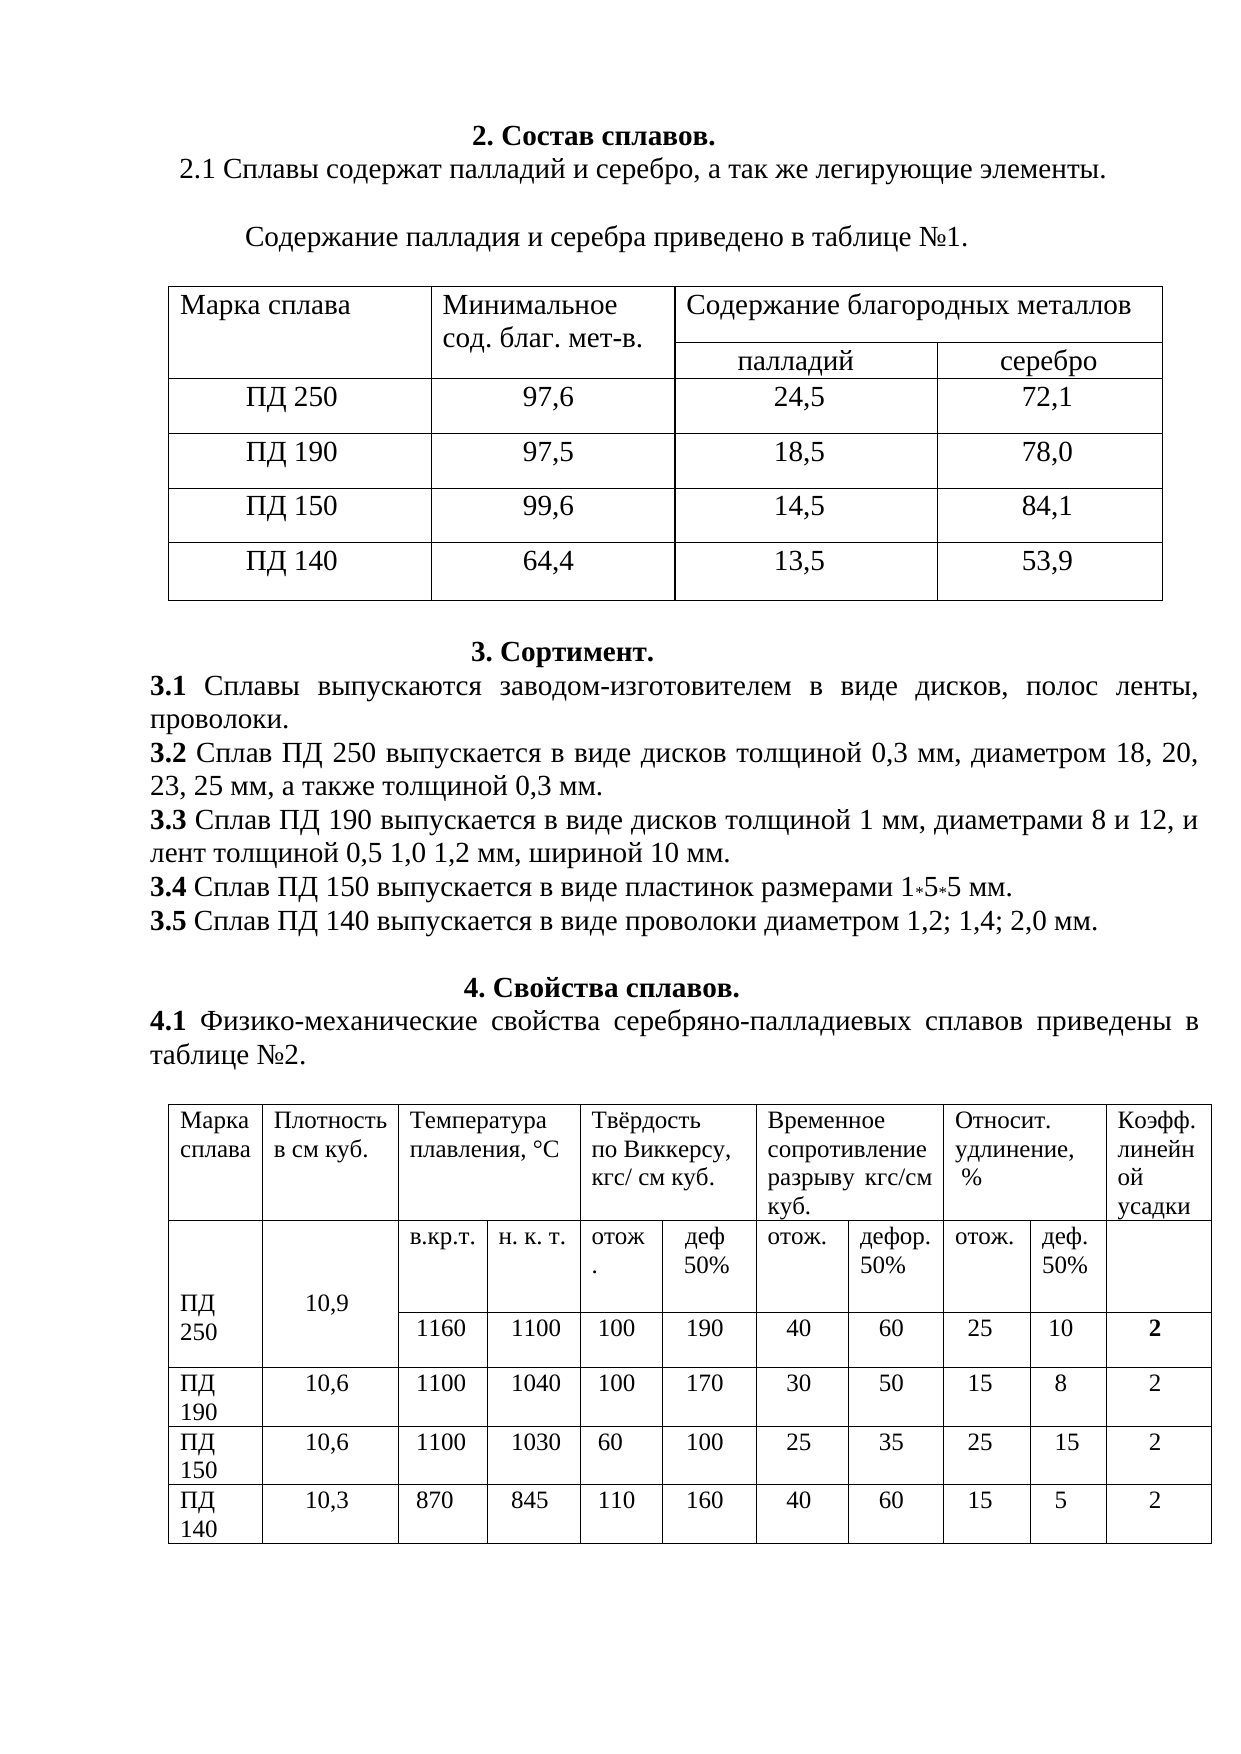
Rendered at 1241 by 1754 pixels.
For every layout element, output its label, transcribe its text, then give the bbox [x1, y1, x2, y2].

text 3.4 Сплав ПД 150 выпускается в виде пластинок размерами 1*5*5 мм. [150, 869, 1200, 903]
table_cell ПД 150 [169, 1427, 262, 1484]
text 2. Состав сплавов. [187, 118, 1200, 152]
table_cell 10,3 [263, 1485, 398, 1543]
text 2.1 Сплавы содержат палладий и серебро, а так же легирующие элементы. [150, 152, 1200, 185]
table_cell 64,4 [432, 543, 674, 600]
table_header Плотность в см куб. [263, 1105, 398, 1220]
table_cell деф. 50% [1031, 1221, 1106, 1312]
table_cell ПД 190 [169, 434, 431, 487]
table_cell 170 [663, 1368, 756, 1426]
table_cell 97,5 [432, 434, 674, 487]
table_cell 15 [1031, 1427, 1106, 1484]
table_cell 1100 [488, 1313, 580, 1367]
table_cell 10,6 [263, 1368, 398, 1426]
table_cell ПД 190 [169, 1368, 262, 1426]
table_header Марка сплава [169, 1105, 262, 1220]
table_header Временное сопротивление разрыву кгс/см куб. [757, 1105, 943, 1220]
table_cell ПД 250 [169, 1221, 262, 1367]
table_cell 40 [757, 1313, 848, 1367]
table_cell 84,1 [938, 489, 1162, 542]
table_cell 1040 [488, 1368, 580, 1426]
table_cell 190 [663, 1313, 756, 1367]
text Содержание палладия и серебра приведено в таблице №1. [150, 219, 1200, 252]
table_cell 10 [1031, 1313, 1106, 1367]
table_cell 25 [944, 1313, 1030, 1367]
table_cell 1030 [488, 1427, 580, 1484]
text 3.5 Сплав ПД 140 выпускается в виде проволоки диаметром 1,2; 1,4; 2,0 мм. [150, 903, 1200, 936]
table_cell 60 [581, 1427, 662, 1484]
table_cell 8 [1031, 1368, 1106, 1426]
table_cell в.кр.т. [399, 1221, 487, 1312]
table_header Твёрдость по Виккерсу, кгс/ см куб. [581, 1105, 756, 1220]
table_cell 110 [581, 1485, 662, 1543]
table_cell 15 [944, 1368, 1030, 1426]
table_cell 100 [581, 1368, 662, 1426]
table_cell палладий [676, 343, 937, 378]
table_cell отож. [581, 1221, 662, 1312]
table_cell 100 [581, 1313, 662, 1367]
table_cell 100 [663, 1427, 756, 1484]
text 3.3 Сплав ПД 190 выпускается в виде дисков толщиной 1 мм, диаметрами 8 и 12, и лент толщиной 0,5 1,0 1,2 мм, шириной 10 мм. [150, 802, 1200, 869]
table_cell 10,9 [263, 1221, 398, 1367]
table_cell 99,6 [432, 489, 674, 542]
table_cell ПД 140 [169, 1485, 262, 1543]
table_header Коэфф. линейной усадки [1107, 1105, 1211, 1220]
table_cell ПД 140 [169, 543, 431, 600]
table_cell 1160 [399, 1313, 487, 1367]
table_cell 50 [849, 1368, 943, 1426]
table_cell 845 [488, 1485, 580, 1543]
table_cell 2 [1107, 1485, 1211, 1543]
table_cell 53,9 [938, 543, 1162, 600]
table_cell 14,5 [676, 489, 937, 542]
table_cell 2 [1107, 1313, 1211, 1367]
table_cell 97,6 [432, 379, 674, 433]
table_cell 72,1 [938, 379, 1162, 433]
table_cell 870 [399, 1485, 487, 1543]
table_cell 25 [944, 1427, 1030, 1484]
table_cell 30 [757, 1368, 848, 1426]
table_cell 13,5 [676, 543, 937, 600]
table_cell 40 [757, 1485, 848, 1543]
table_cell 1100 [399, 1427, 487, 1484]
table_cell 24,5 [676, 379, 937, 433]
table_header Минимальное сод. благ. мет-в. [432, 287, 674, 378]
table_cell 25 [757, 1427, 848, 1484]
table_cell 78,0 [938, 434, 1162, 487]
text 3.2 Сплав ПД 250 выпускается в виде дисков толщиной 0,3 мм, диаметром 18, 20, 23, 25 мм, а также толщиной 0,3 мм. [150, 735, 1200, 802]
table_cell 15 [944, 1485, 1030, 1543]
table_cell 35 [849, 1427, 943, 1484]
table_header Марка сплава [169, 287, 431, 378]
table_cell н. к. т. [488, 1221, 580, 1312]
table_cell 60 [849, 1485, 943, 1543]
table_cell 2 [1107, 1368, 1211, 1426]
table_cell [1107, 1221, 1211, 1312]
text 4. Свойства сплавов. [150, 970, 1200, 1003]
text 3. Сортимент. [150, 634, 1200, 668]
table_cell серебро [938, 343, 1162, 378]
table_header Температура плавления, °С [399, 1105, 580, 1220]
table_cell отож. [944, 1221, 1030, 1312]
table_cell 1100 [399, 1368, 487, 1426]
text 3.1 Сплавы выпускаются заводом-изготовителем в виде дисков, полос ленты, проволоки. [150, 668, 1200, 735]
text 4.1 Физико-механические свойства серебряно-палладиевых сплавов приведены в таблице №2. [150, 1003, 1200, 1070]
table_cell деф 50% [663, 1221, 756, 1312]
table_cell 18,5 [676, 434, 937, 487]
table_cell 2 [1107, 1427, 1211, 1484]
table_cell ПД 250 [169, 379, 431, 433]
table_cell 160 [663, 1485, 756, 1543]
table_header Относит. удлинение, % [944, 1105, 1106, 1220]
table_cell 5 [1031, 1485, 1106, 1543]
table_cell 10,6 [263, 1427, 398, 1484]
table_cell отож. [757, 1221, 848, 1312]
table_cell ПД 150 [169, 489, 431, 542]
table_cell дефор. 50% [849, 1221, 943, 1312]
table_cell 60 [849, 1313, 943, 1367]
table_header Содержание благородных металлов [676, 287, 1162, 342]
